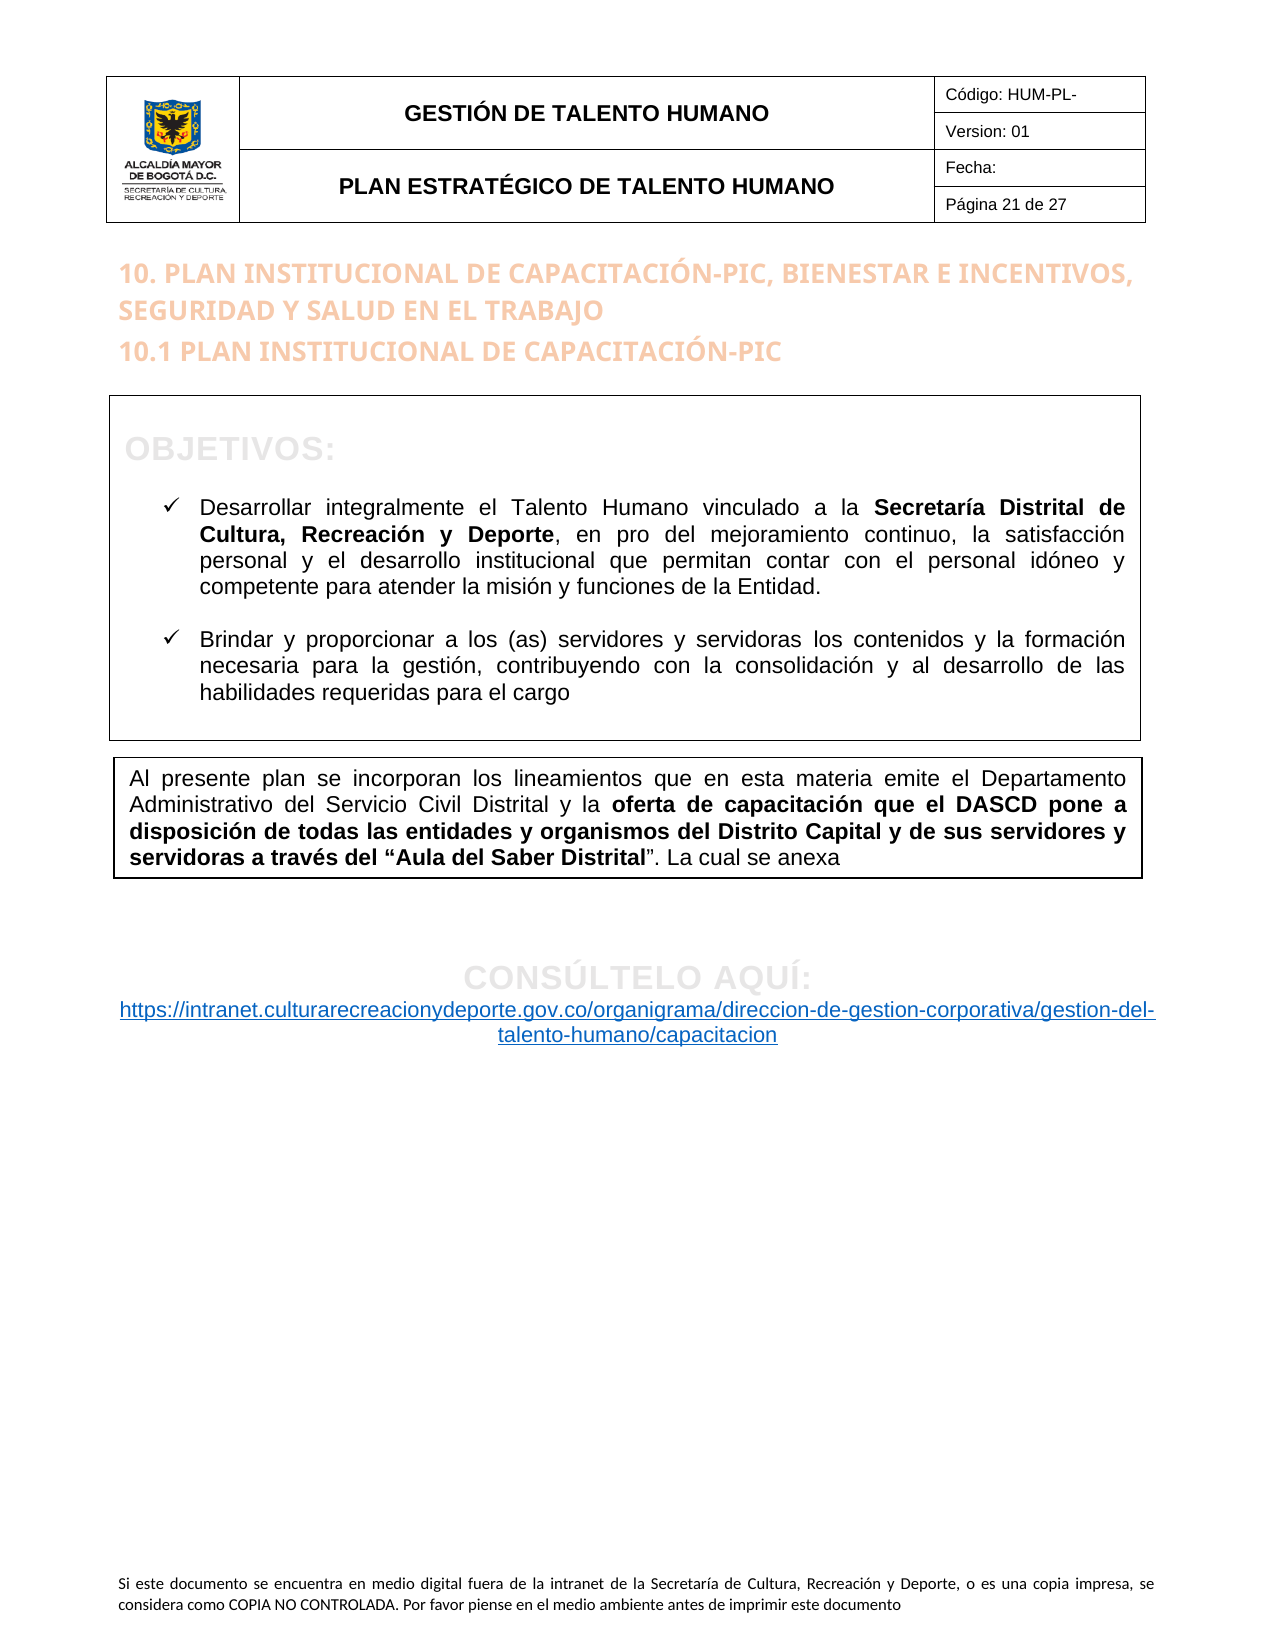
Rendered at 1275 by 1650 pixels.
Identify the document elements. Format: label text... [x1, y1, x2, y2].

text CONSÚLTELO AQUÍ: https://intranet.culturarecreacionydeporte.gov.co/organigrama/direccion-de-gestion-corporativa/gestion-del-talento-humano/capacitacion [118, 958, 1157, 1047]
subtitle 10. PLAN INSTITUCIONAL DE CAPACITACIÓN-PIC, BIENESTAR E INCENTIVOS, SEGURIDAD Y SALUD EN EL TRABAJO [118, 254, 1157, 328]
picture [118, 97, 228, 202]
subtitle 10.1 PLAN INSTITUCIONAL DE CAPACITACIÓN-PIC [118, 332, 1157, 369]
